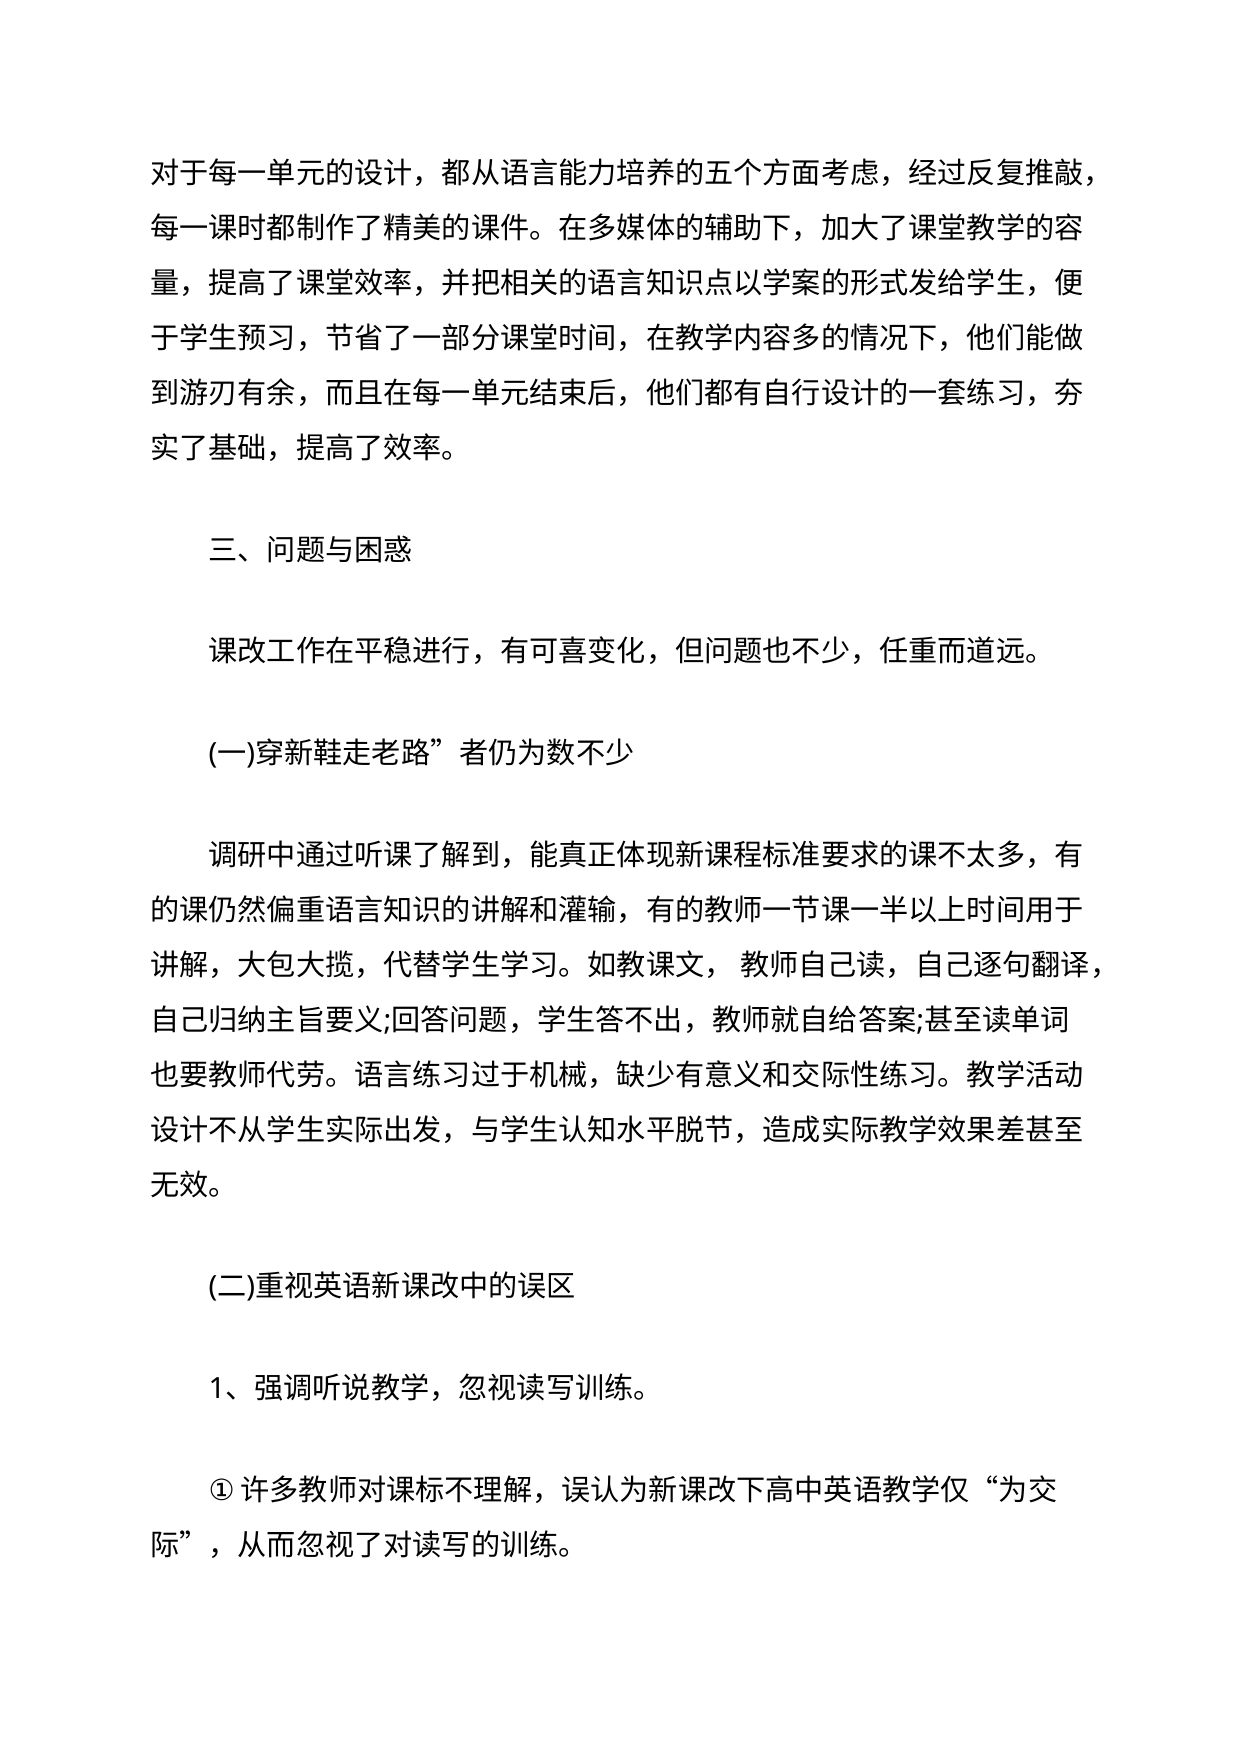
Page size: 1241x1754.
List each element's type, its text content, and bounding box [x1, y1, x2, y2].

text 1、强调听说教学，忽视读写训练。 [150, 1365, 1090, 1407]
text 三、问题与困惑 [150, 526, 1090, 568]
text ①许多教师对课标不理解，误认为新课改下高中英语教学仅“为交际”，从而忽视了对读写的训练。 [150, 1467, 1090, 1564]
text 课改工作在平稳进行，有可喜变化，但问题也不少，任重而道远。 [150, 628, 1090, 670]
text (一)穿新鞋走老路”者仍为数不少 [150, 730, 1090, 772]
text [150, 150, 1090, 467]
text (二)重视英语新课改中的误区 [150, 1263, 1090, 1305]
text 调研中通过听课了解到，能真正体现新课程标准要求的课不太多，有的课仍然偏重语言知识的讲解和灌输，有的教师一节课一半以上时间用于讲解，大包大揽，代替学生学习。如教课文， 教师自己读，自己逐句翻译，自己归纳主旨要义;回答问题，学生答不出，教师就自给答案;甚至读单词也要教师代劳。语言练习过于机械，缺少有意义和交际性练习。教学活动设计不从学生实际出发，与学生认知水平脱节，造成实际教学效果差甚至无效。 [150, 832, 1090, 1203]
